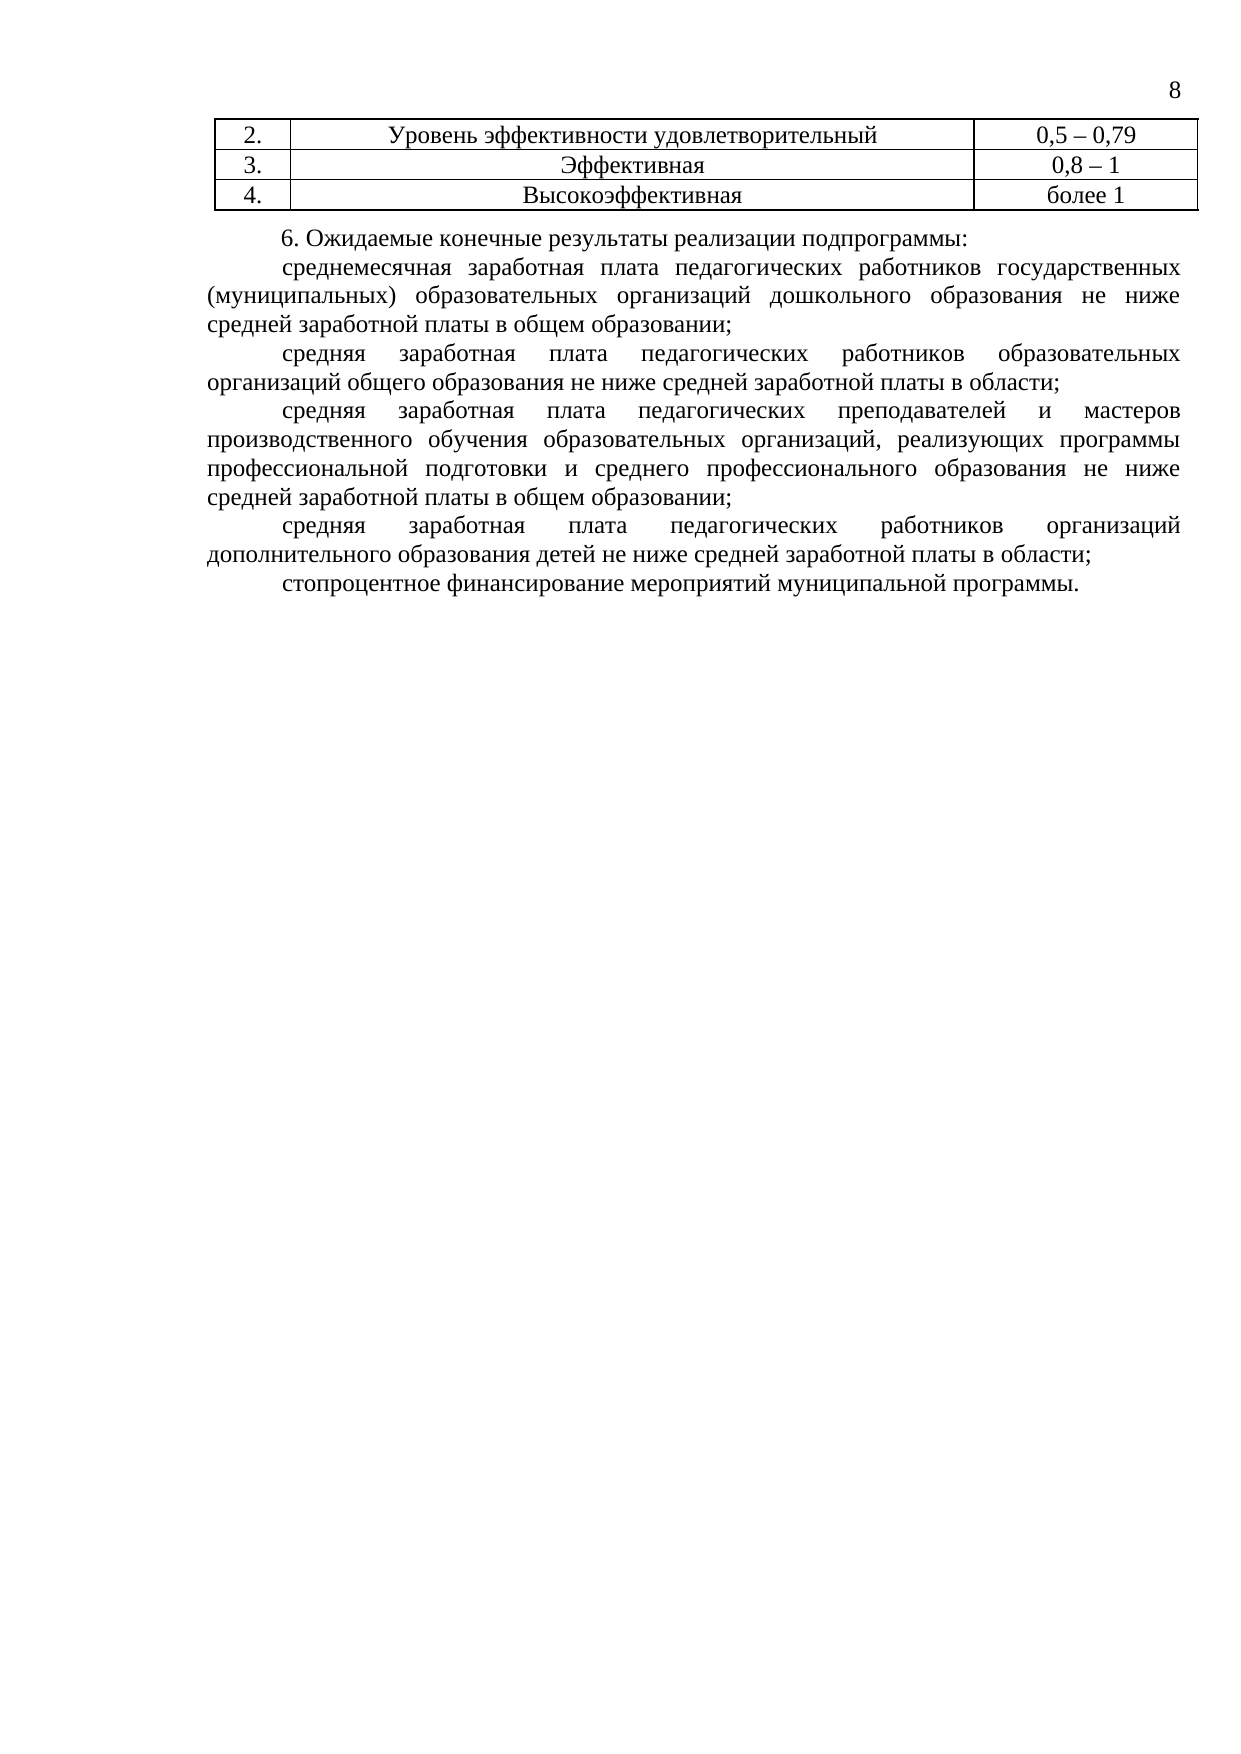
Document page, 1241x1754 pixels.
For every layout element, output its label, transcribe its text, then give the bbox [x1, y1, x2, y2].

text стопроцентное финансирование мероприятий муниципальной программы. [207, 568, 1181, 597]
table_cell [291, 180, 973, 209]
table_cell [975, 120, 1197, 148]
text средняя заработная плата педагогических преподавателей и мастеров производственного обучения образовательных организаций, реализующих программы профессиональной подготовки и среднего профессионального образования не ниже средней заработной платы в общем образовании; [207, 396, 1181, 511]
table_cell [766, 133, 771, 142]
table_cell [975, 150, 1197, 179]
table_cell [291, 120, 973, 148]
text средняя заработная плата педагогических работников организаций дополнительного образования детей не ниже средней заработной платы в области; [207, 511, 1181, 568]
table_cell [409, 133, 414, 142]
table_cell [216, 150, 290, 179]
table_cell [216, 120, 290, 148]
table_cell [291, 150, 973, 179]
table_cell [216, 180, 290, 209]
text средняя заработная плата педагогических работников образовательных организаций общего образования не ниже средней заработной платы в области; [207, 338, 1181, 396]
text 6. Ожидаемые конечные результаты реализации подпрограммы: [281, 223, 1181, 252]
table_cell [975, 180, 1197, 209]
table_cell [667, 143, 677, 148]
text среднемесячная заработная плата педагогических работников государственных (муниципальных) образовательных организаций дошкольного образования не ниже средней заработной платы в общем образовании; [207, 252, 1181, 338]
